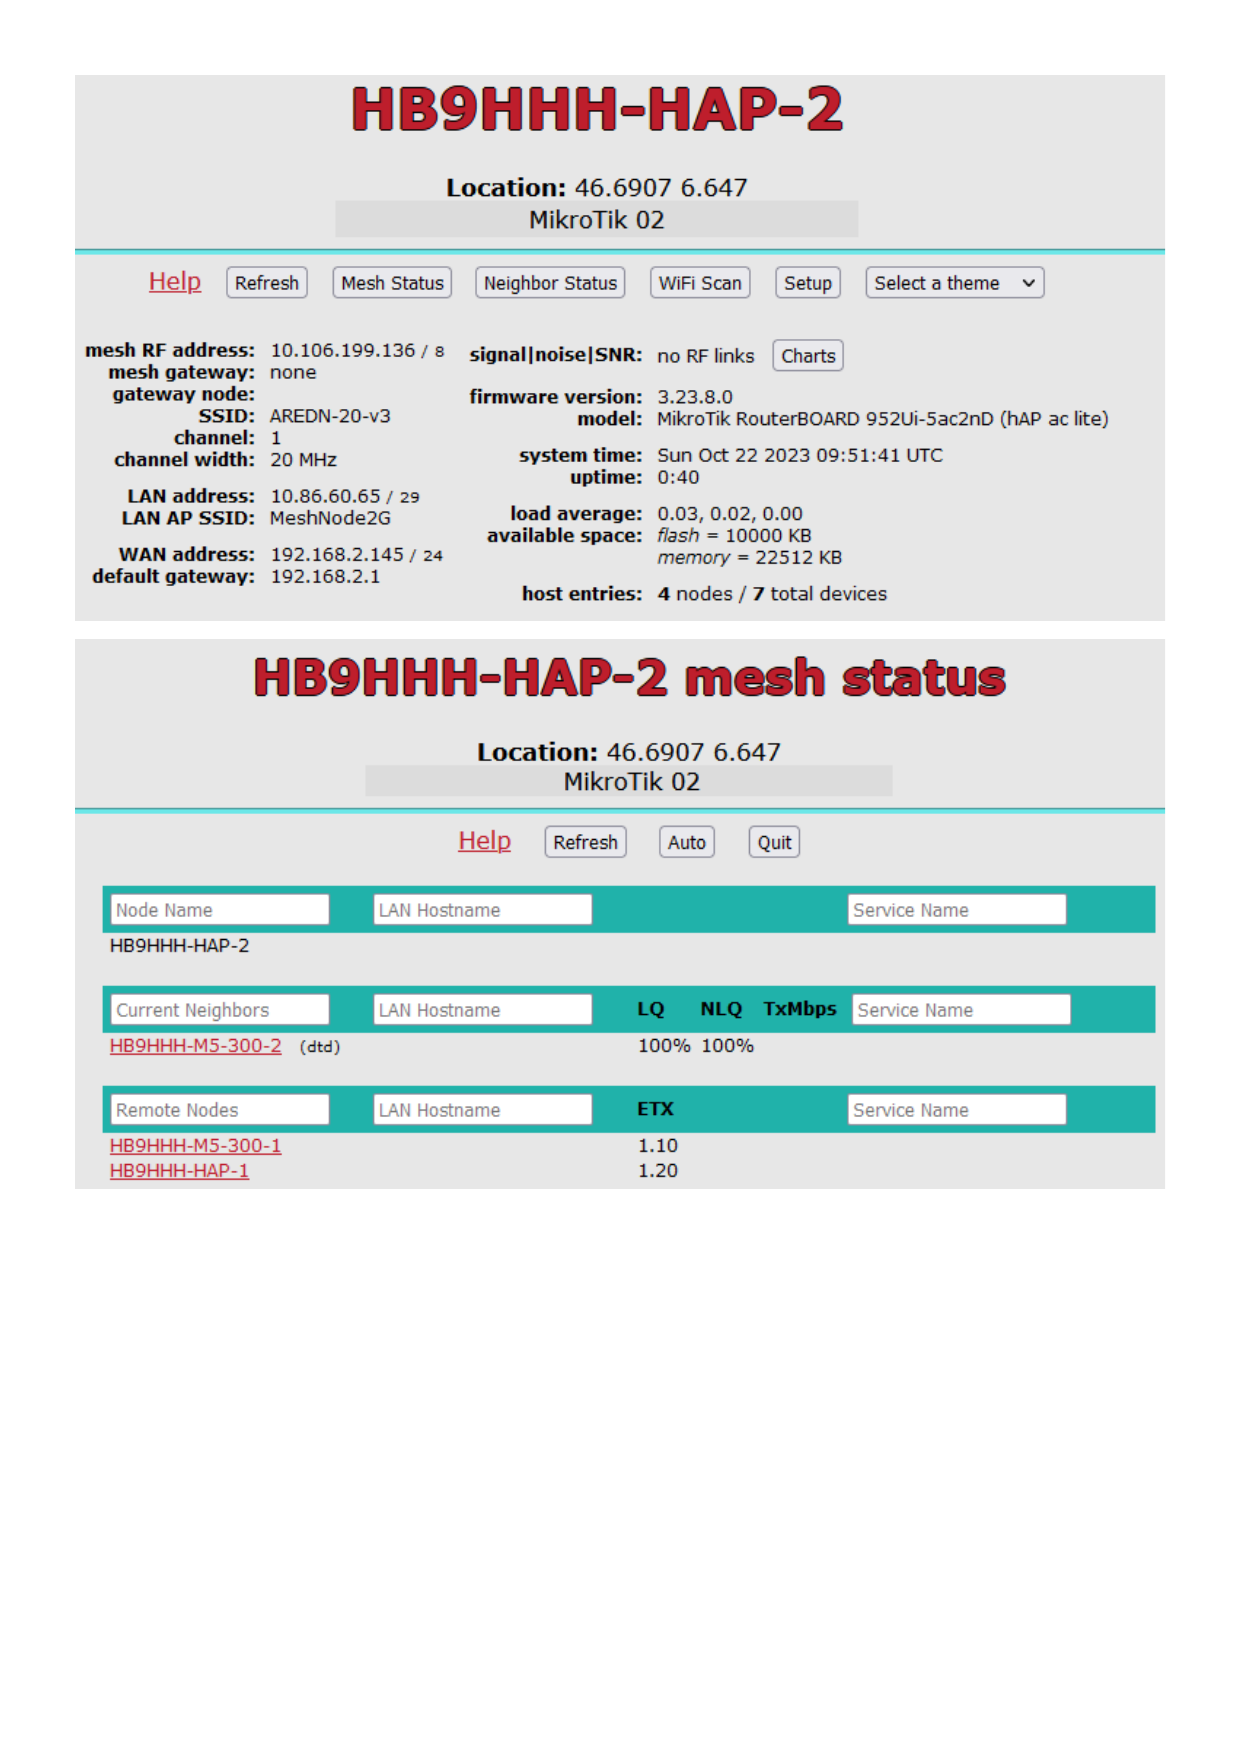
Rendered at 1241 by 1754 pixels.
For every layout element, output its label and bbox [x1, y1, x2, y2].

picture [75, 639, 1166, 1189]
picture [75, 75, 1166, 621]
